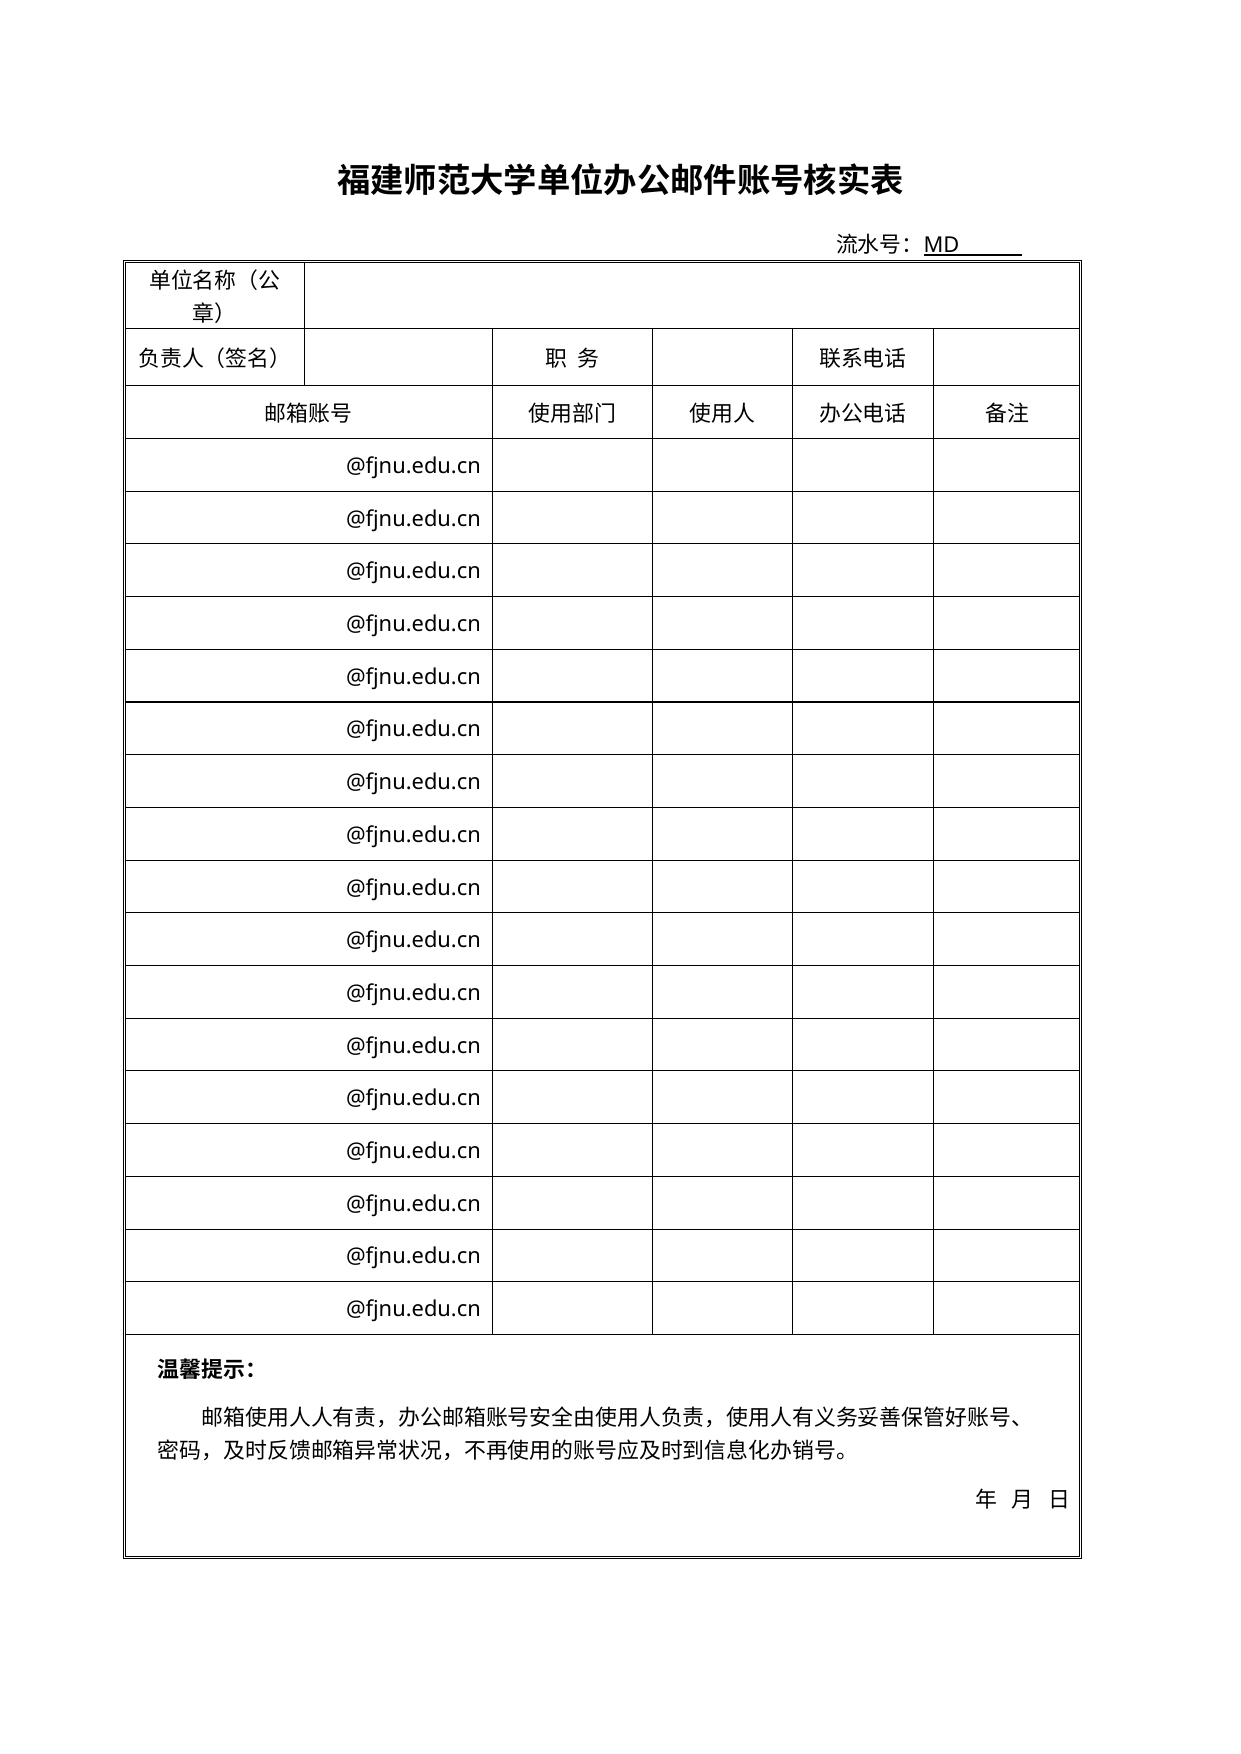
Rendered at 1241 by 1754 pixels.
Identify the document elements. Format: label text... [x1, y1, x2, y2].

table_cell [934, 1124, 1079, 1176]
table_cell [934, 597, 1079, 649]
table_cell [493, 1282, 652, 1334]
table_cell @fjnu.edu.cn [126, 703, 492, 754]
table_cell @fjnu.edu.cn [126, 1282, 492, 1334]
table_cell 使用部门 [493, 386, 652, 438]
table_cell @fjnu.edu.cn [126, 861, 492, 912]
table_cell [653, 703, 792, 754]
table_cell [934, 1282, 1079, 1334]
table_cell [793, 1282, 933, 1334]
table_cell [493, 861, 652, 912]
table_cell [793, 861, 933, 912]
table_cell [793, 492, 933, 543]
table_cell [653, 1282, 792, 1334]
text 流水号：MD [136, 227, 1104, 259]
table_cell [493, 966, 652, 1018]
table_cell [493, 1071, 652, 1123]
table_cell [653, 439, 792, 491]
table_cell [653, 544, 792, 596]
table_cell [493, 1230, 652, 1281]
table_cell [653, 329, 792, 385]
table_cell [934, 650, 1079, 701]
table_cell @fjnu.edu.cn [126, 650, 492, 701]
table_cell @fjnu.edu.cn [126, 755, 492, 807]
table_cell [493, 703, 652, 754]
table_cell [934, 329, 1079, 385]
table_cell [793, 703, 933, 754]
table_cell @fjnu.edu.cn [126, 1019, 492, 1070]
table_cell [653, 492, 792, 543]
table_cell @fjnu.edu.cn [126, 439, 492, 491]
table_cell [493, 597, 652, 649]
table_cell [493, 650, 652, 701]
table_cell [934, 703, 1079, 754]
table_cell [934, 808, 1079, 859]
table_cell @fjnu.edu.cn [126, 1177, 492, 1228]
table_cell [793, 439, 933, 491]
table_cell [493, 439, 652, 491]
table_cell @fjnu.edu.cn [126, 1124, 492, 1176]
table_cell [653, 755, 792, 807]
table_cell [934, 1019, 1079, 1070]
table_cell [793, 755, 933, 807]
table_cell [793, 1177, 933, 1228]
table_cell [934, 913, 1079, 965]
table_cell [493, 755, 652, 807]
table_cell [653, 808, 792, 859]
table_cell [493, 1124, 652, 1176]
table_cell [793, 650, 933, 701]
table_cell 办公电话 [793, 386, 933, 438]
table_cell [934, 861, 1079, 912]
table_cell 联系电话 [793, 329, 933, 385]
table_cell [653, 650, 792, 701]
table_cell 温馨提示： 邮箱使用人人有责，办公邮箱账号安全由使用人负责，使用人有义务妥善保管好账号、密码，及时反馈邮箱异常状况，不再使用的账号应及时到信息化办销号。 年 月 日 [126, 1335, 1079, 1556]
table_cell [653, 966, 792, 1018]
table_cell @fjnu.edu.cn [126, 808, 492, 859]
table_cell [653, 1071, 792, 1123]
table_cell [793, 913, 933, 965]
table_cell 备注 [934, 386, 1079, 438]
table_cell [793, 966, 933, 1018]
table_cell [653, 1177, 792, 1228]
table_cell [934, 966, 1079, 1018]
table_cell [653, 1230, 792, 1281]
table_cell [934, 439, 1079, 491]
table_cell [653, 1019, 792, 1070]
table_cell [793, 808, 933, 859]
table_cell [934, 544, 1079, 596]
table_cell @fjnu.edu.cn [126, 492, 492, 543]
table_cell 负责人（签名） [126, 329, 304, 385]
table_cell [934, 492, 1079, 543]
table_cell [493, 544, 652, 596]
table_cell @fjnu.edu.cn [126, 597, 492, 649]
table_cell @fjnu.edu.cn [126, 1230, 492, 1281]
table_cell [493, 1019, 652, 1070]
table_cell [493, 808, 652, 859]
table_cell [653, 1124, 792, 1176]
table_cell 使用人 [653, 386, 792, 438]
table_cell [934, 1230, 1079, 1281]
table_cell [493, 492, 652, 543]
table_header [305, 263, 1079, 328]
table_cell [793, 597, 933, 649]
table_cell [793, 544, 933, 596]
table_cell @fjnu.edu.cn [126, 544, 492, 596]
table_cell [793, 1019, 933, 1070]
table_cell [493, 913, 652, 965]
table_cell @fjnu.edu.cn [126, 966, 492, 1018]
text 福建师范大学单位办公邮件账号核实表 [136, 146, 1104, 211]
table_cell @fjnu.edu.cn [126, 1071, 492, 1123]
table_header 单位名称（公章） [126, 263, 304, 328]
table_cell [653, 913, 792, 965]
table_cell [934, 755, 1079, 807]
table_cell 邮箱账号 [126, 386, 492, 438]
table_cell [934, 1071, 1079, 1123]
table_cell [493, 1177, 652, 1228]
table_cell [793, 1124, 933, 1176]
table_cell [793, 1230, 933, 1281]
table_cell [934, 1177, 1079, 1228]
table_cell [305, 329, 492, 385]
table_cell [793, 1071, 933, 1123]
table_cell [653, 861, 792, 912]
table_cell [653, 597, 792, 649]
table_cell @fjnu.edu.cn [126, 913, 492, 965]
table_cell 职 务 [493, 329, 652, 385]
